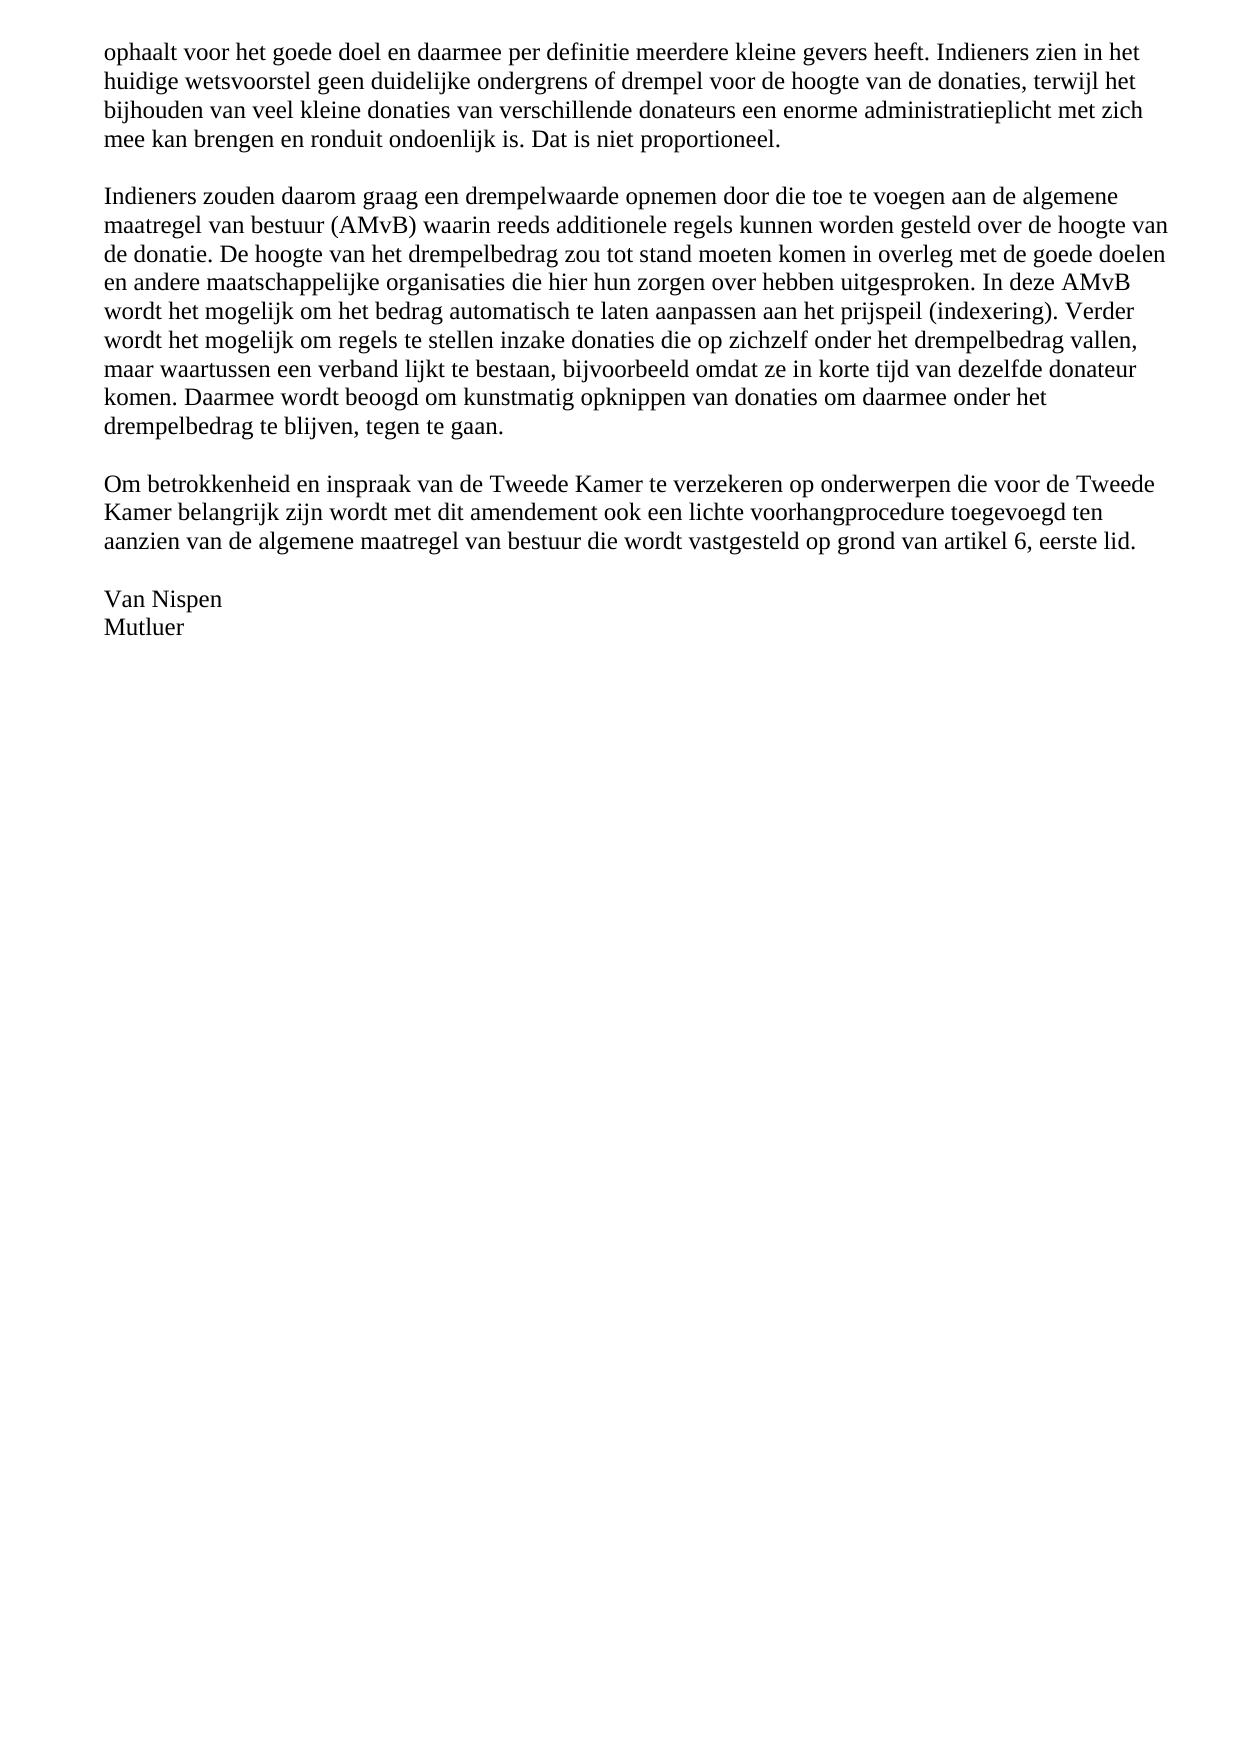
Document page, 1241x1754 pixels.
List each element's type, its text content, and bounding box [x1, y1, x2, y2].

text Mutluer [103, 612, 1181, 641]
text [103, 37, 1181, 152]
text Van Nispen [103, 584, 1181, 612]
text Om betrokkenheid en inspraak van de Tweede Kamer te verzekeren op onderwerpen die voor de Tweede Kamer belangrijk zijn wordt met dit amendement ook een lichte voorhangprocedure toegevoegd ten aanzien van de algemene maatregel van bestuur die wordt vastgesteld op grond van artikel 6, eerste lid. [103, 469, 1181, 555]
text Indieners zouden daarom graag een drempelwaarde opnemen door die toe te voegen aan de algemene maatregel van bestuur (AMvB) waarin reeds additionele regels kunnen worden gesteld over de hoogte van de donatie. De hoogte van het drempelbedrag zou tot stand moeten komen in overleg met de goede doelen en andere maatschappelijke organisaties die hier hun zorgen over hebben uitgesproken. In deze AMvB wordt het mogelijk om het bedrag automatisch te laten aanpassen aan het prijspeil (indexering). Verder wordt het mogelijk om regels te stellen inzake donaties die op zichzelf onder het drempelbedrag vallen, maar waartussen een verband lijkt te bestaan, bijvoorbeeld omdat ze in korte tijd van dezelfde donateur komen. Daarmee wordt beoogd om kunstmatig opknippen van donaties om daarmee onder het drempelbedrag te blijven, tegen te gaan. [103, 181, 1181, 440]
